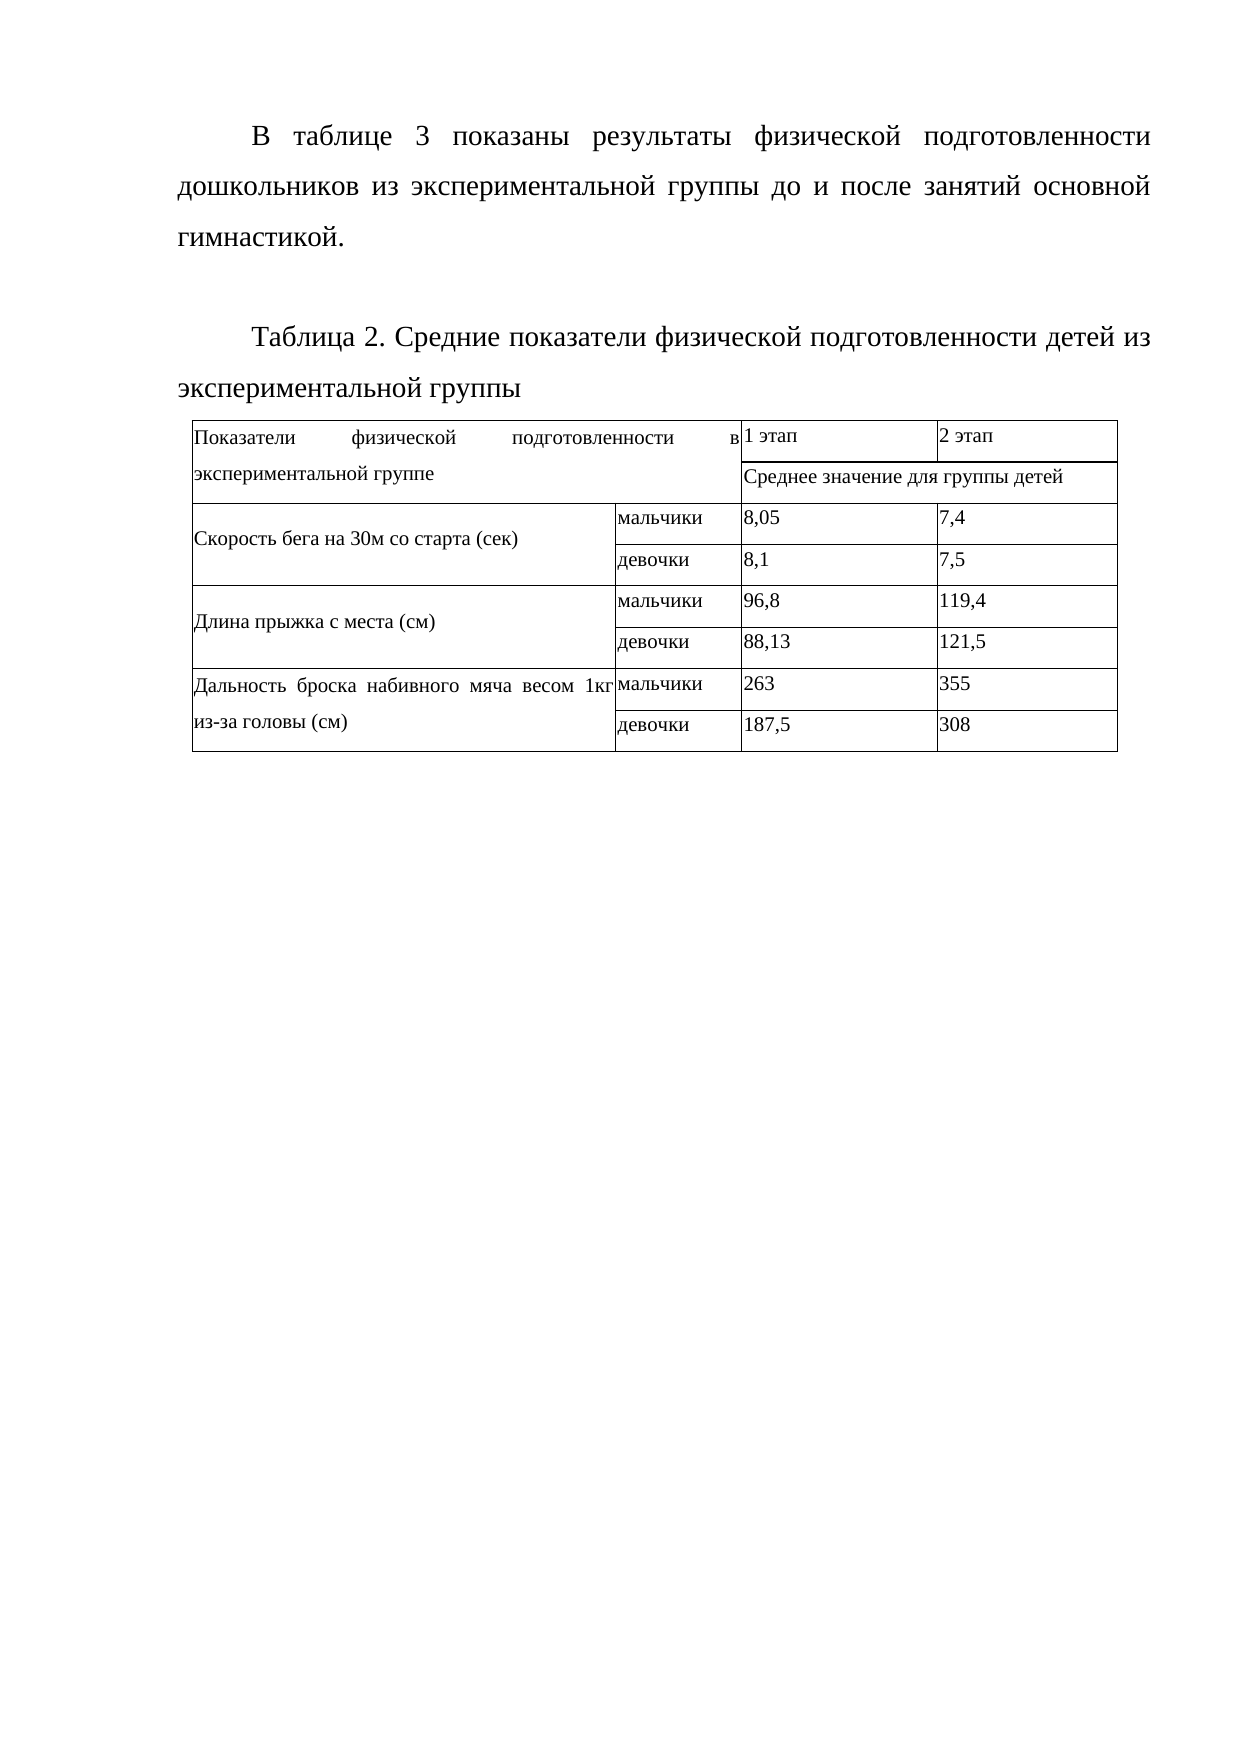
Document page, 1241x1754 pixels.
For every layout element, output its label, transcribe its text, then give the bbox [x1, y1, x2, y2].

table_cell Среднее значение для группы детей [742, 463, 1117, 503]
table_cell 355 [938, 669, 1117, 709]
table_cell мальчики [616, 586, 741, 627]
table_cell Скорость бега на 30м со старта (сек) [193, 504, 615, 585]
table_cell 8,1 [742, 545, 937, 585]
table_cell 7,5 [938, 545, 1117, 585]
table_cell 96,8 [742, 586, 937, 627]
table_header 2 этап [938, 421, 1117, 461]
table_cell девочки [616, 628, 741, 668]
table_cell девочки [616, 711, 741, 751]
text В таблице 3 показаны результаты физической подготовленности дошкольников из экспериментальной группы до и после занятий основной гимнастикой. [177, 118, 1152, 252]
table_header Показатели физической подготовленности в экспериментальной группе [193, 421, 741, 503]
table_cell 7,4 [938, 504, 1117, 544]
table_cell 187,5 [742, 711, 937, 751]
table_cell мальчики [616, 504, 741, 544]
table_cell девочки [616, 545, 741, 585]
table_header 1 этап [742, 421, 937, 461]
table_cell мальчики [616, 669, 741, 709]
table_cell 308 [938, 711, 1117, 751]
table_cell 121,5 [938, 628, 1117, 668]
table_cell 8,05 [742, 504, 937, 544]
table_cell 263 [742, 669, 937, 709]
table_cell Дальность броска набивного мяча весом 1кг из-за головы (см) [193, 669, 615, 751]
table_cell Длина прыжка с места (см) [193, 586, 615, 668]
table_cell 119,4 [938, 586, 1117, 627]
table_cell 88,13 [742, 628, 937, 668]
text Таблица 2. Средние показатели физической подготовленности детей из экспериментальной группы [177, 319, 1152, 403]
